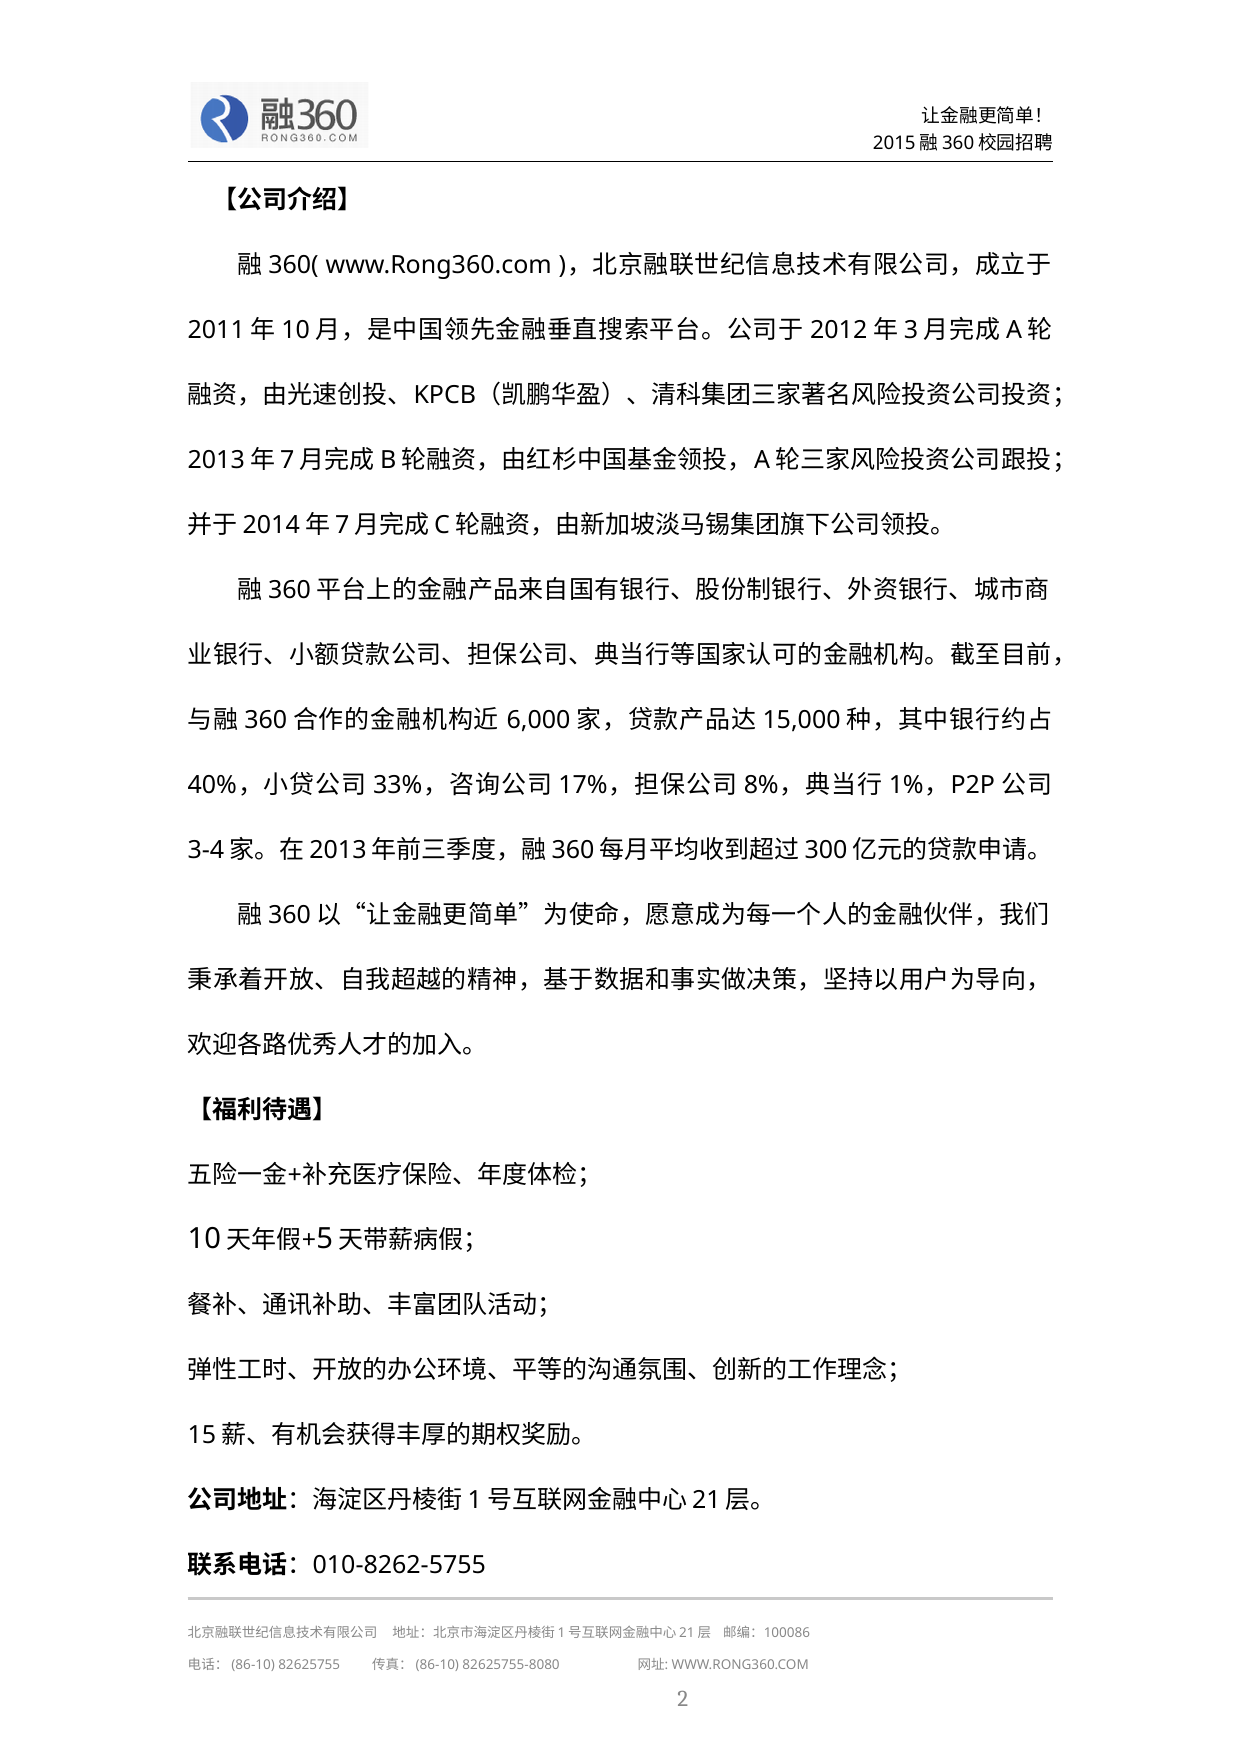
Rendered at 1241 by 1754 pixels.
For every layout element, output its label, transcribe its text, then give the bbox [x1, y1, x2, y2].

text 联系电话：010-8262-5755 [187, 1530, 1053, 1595]
text 融360以“让金融更简单”为使命，愿意成为每一个人的金融伙伴，我们秉承着开放、自我超越的精神，基于数据和事实做决策，坚持以用户为导向，欢迎各路优秀人才的加入。 [187, 880, 1053, 1075]
text 公司地址：海淀区丹棱街1号互联网金融中心21层。 [187, 1465, 1053, 1530]
text 融360( www.Rong360.com )，北京融联世纪信息技术有限公司，成立于2011年10月，是中国领先金融垂直搜索平台。公司于2012年3月完成A轮融资，由光速创投、KPCB（凯鹏华盈）、清科集团三家著名风险投资公司投资；2013年7月完成B轮融资，由红杉中国基金领投，A轮三家风险投资公司跟投；并于2014年7月完成C轮融资，由新加坡淡马锡集团旗下公司领投。 [187, 230, 1053, 555]
picture [190, 82, 369, 148]
text 五险一金+补充医疗保险、年度体检； [187, 1140, 1053, 1205]
text 【福利待遇】 [187, 1075, 1053, 1140]
text 10天年假+5天带薪病假； [187, 1205, 1053, 1270]
text 餐补、通讯补助、丰富团队活动； [187, 1270, 1053, 1335]
text 【公司介绍】 [187, 165, 1053, 230]
text 融360平台上的金融产品来自国有银行、股份制银行、外资银行、城市商业银行、小额贷款公司、担保公司、典当行等国家认可的金融机构。截至目前，与融360合作的金融机构近 6,000家，贷款产品达15,000种，其中银行约占40%，小贷公司33%，咨询公司17%，担保公司8%，典当行1%，P2P公司3-4家。在2013年前三季度，融360每月平均收到超过300亿元的贷款申请。 [187, 555, 1053, 880]
text 弹性工时、开放的办公环境、平等的沟通氛围、创新的工作理念； [187, 1335, 1053, 1400]
text 15薪、有机会获得丰厚的期权奖励。 [187, 1400, 1053, 1465]
